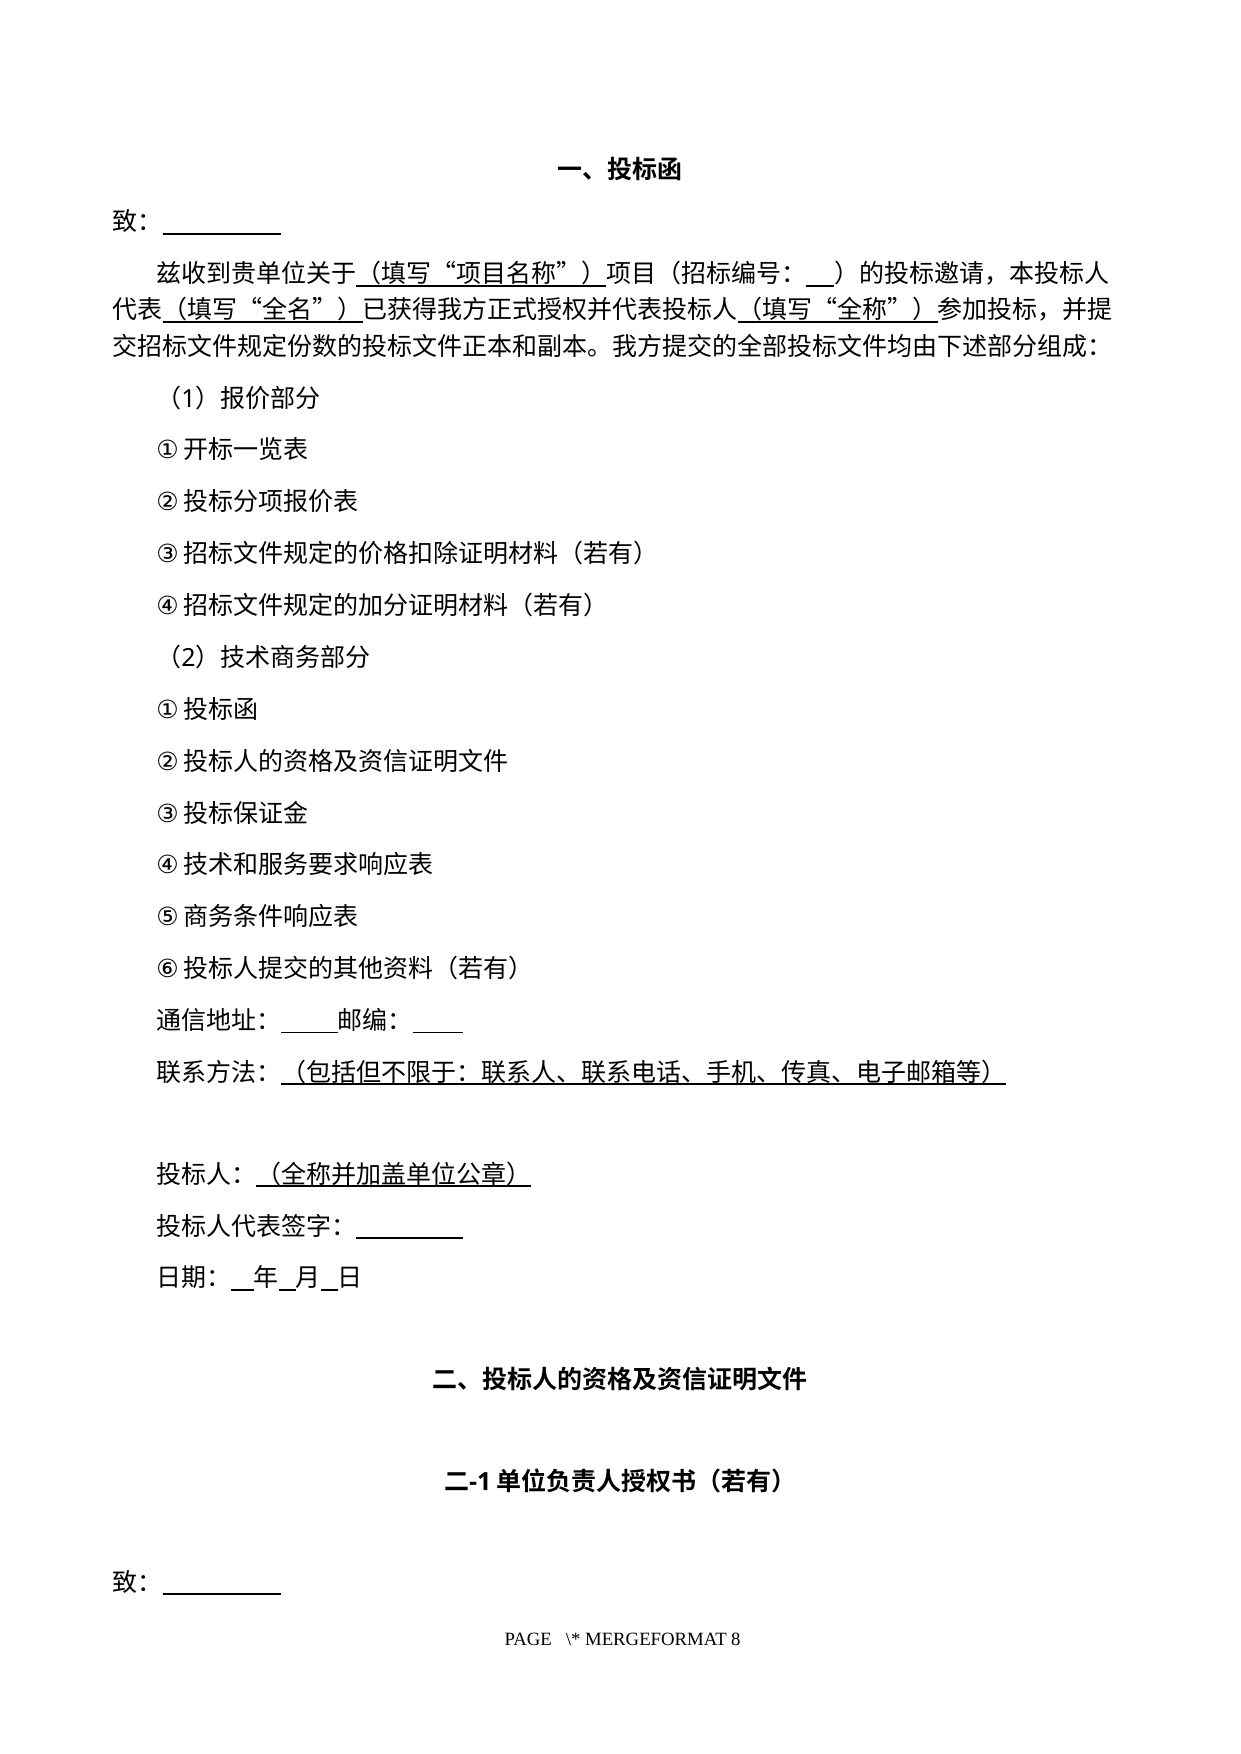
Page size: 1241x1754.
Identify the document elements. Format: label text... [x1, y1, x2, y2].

text 投标人代表签字： [112, 1206, 1128, 1242]
text ①开标一览表 [112, 430, 1128, 466]
text ②投标人的资格及资信证明文件 [112, 741, 1128, 777]
text ②投标分项报价表 [112, 482, 1128, 518]
text ④招标文件规定的加分证明材料（若有） [112, 586, 1128, 622]
text 投标人：（全称并加盖单位公章） [112, 1154, 1128, 1190]
text ③招标文件规定的价格扣除证明材料（若有） [112, 534, 1128, 570]
text 二、投标人的资格及资信证明文件 [112, 1359, 1128, 1396]
text ⑥投标人提交的其他资料（若有） [112, 949, 1128, 985]
text ⑤商务条件响应表 [112, 897, 1128, 933]
text 兹收到贵单位关于（填写“项目名称”）项目（招标编号： ）的投标邀请，本投标人代表（填写“全名”）已获得我方正式授权并代表投标人（填写“全称”）参加投标，并提交招标文件规定份数的投标文件正本和副本。我方提交的全部投标文件均由下述部分组成： [112, 254, 1128, 362]
text 日期： 年 月 日 [112, 1258, 1128, 1294]
text 联系方法：（包括但不限于：联系人、联系电话、手机、传真、电子邮箱等） [112, 1052, 1128, 1089]
text 通信地址： 邮编： [112, 1001, 1128, 1037]
text ③投标保证金 [112, 793, 1128, 829]
text （1）报价部分 [112, 378, 1128, 414]
text 致： [112, 202, 1128, 238]
text ④技术和服务要求响应表 [112, 845, 1128, 881]
text 二-1单位负责人授权书（若有） [112, 1461, 1128, 1497]
text ①投标函 [112, 689, 1128, 726]
text 致： [112, 1562, 1128, 1599]
text （2）技术商务部分 [112, 637, 1128, 674]
text 一、投标函 [112, 150, 1128, 186]
